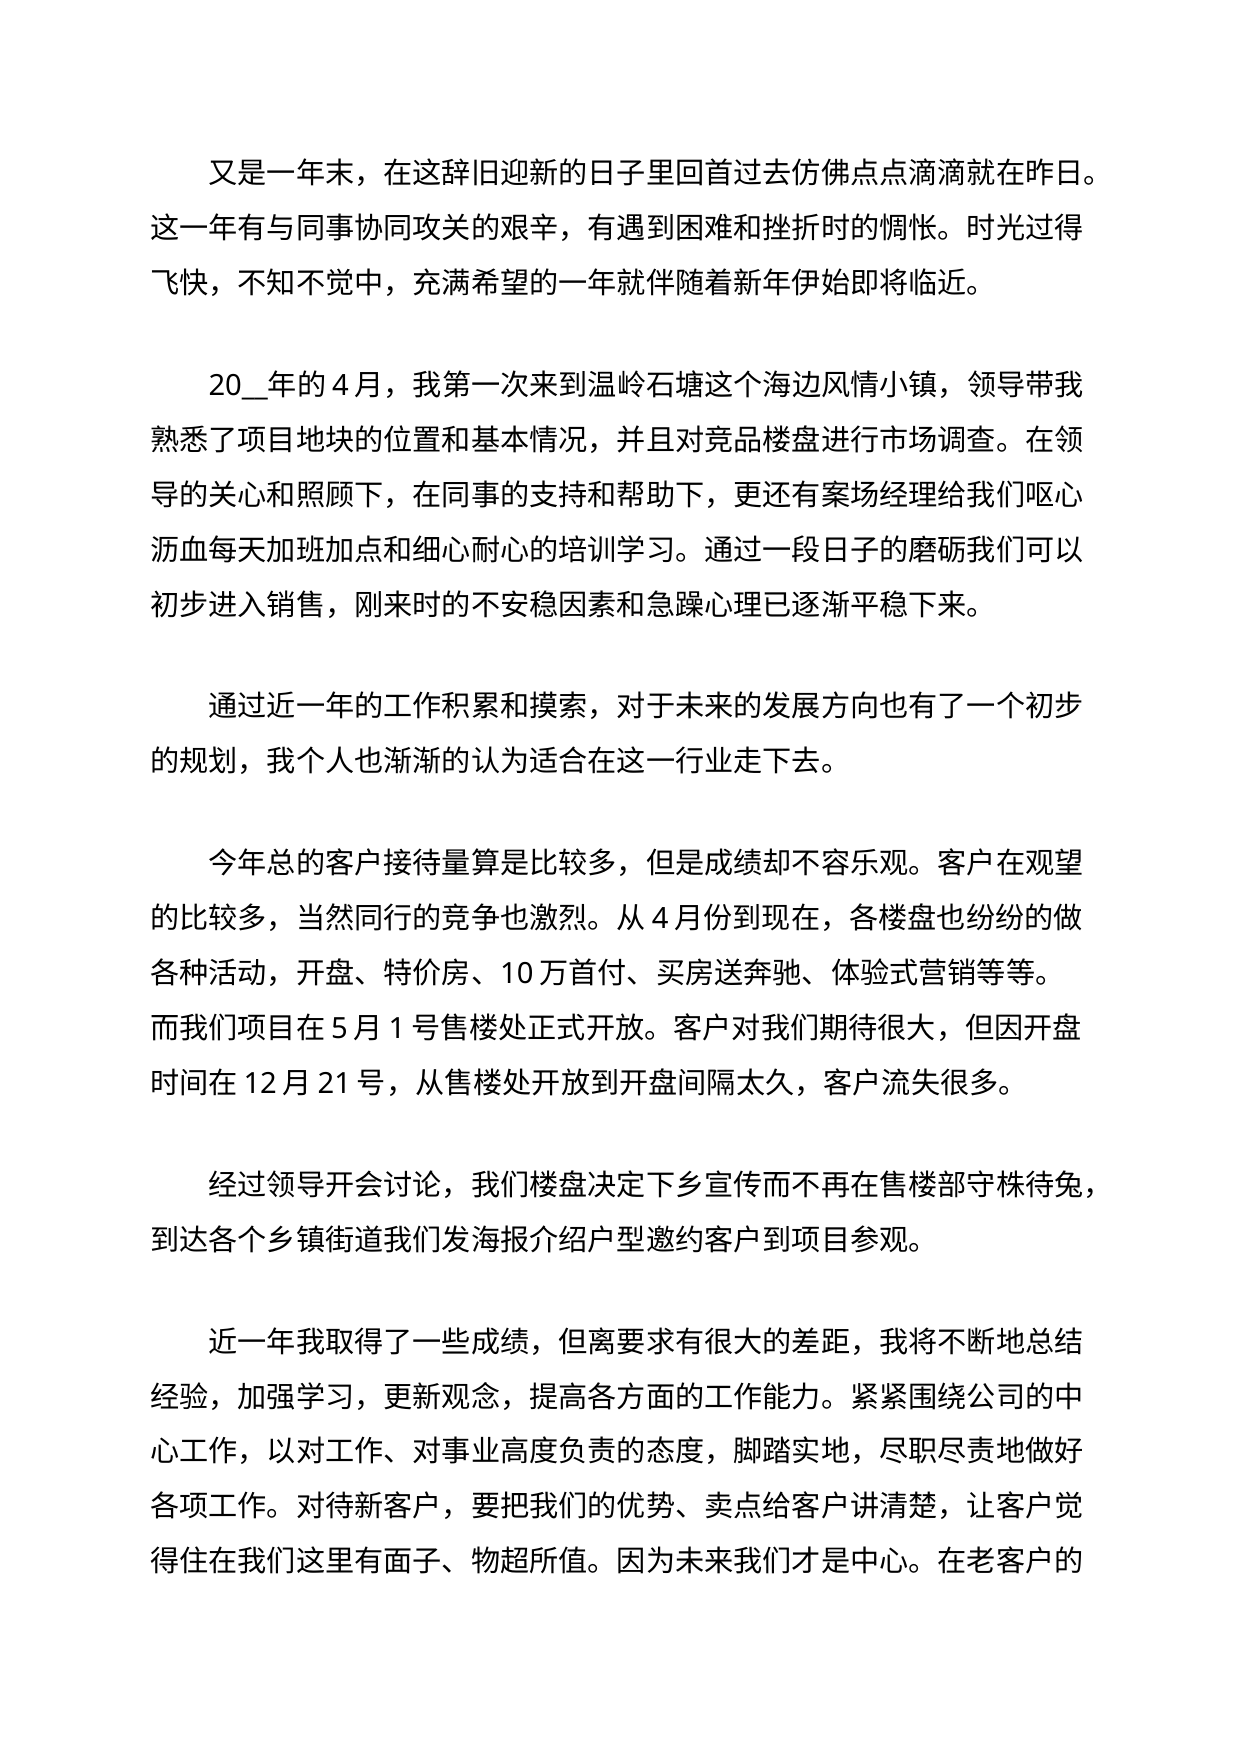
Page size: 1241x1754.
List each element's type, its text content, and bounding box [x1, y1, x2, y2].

text 经过领导开会讨论，我们楼盘决定下乡宣传而不再在售楼部守株待兔，到达各个乡镇街道我们发海报介绍户型邀约客户到项目参观。 [150, 1162, 1090, 1259]
text 又是一年末，在这辞旧迎新的日子里回首过去仿佛点点滴滴就在昨日。这一年有与同事协同攻关的艰辛，有遇到困难和挫折时的惆怅。时光过得飞快，不知不觉中，充满希望的一年就伴随着新年伊始即将临近。 [150, 150, 1090, 302]
text 今年总的客户接待量算是比较多，但是成绩却不容乐观。客户在观望的比较多，当然同行的竞争也激烈。从4月份到现在，各楼盘也纷纷的做各种活动，开盘、特价房、10万首付、买房送奔驰、体验式营销等等。而我们项目在5月1号售楼处正式开放。客户对我们期待很大，但因开盘时间在12月21号，从售楼处开放到开盘间隔太久，客户流失很多。 [150, 840, 1090, 1102]
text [150, 1318, 1090, 1580]
text 通过近一年的工作积累和摸索，对于未来的发展方向也有了一个初步的规划，我个人也渐渐的认为适合在这一行业走下去。 [150, 683, 1090, 780]
text 20__年的4月，我第一次来到温岭石塘这个海边风情小镇，领导带我熟悉了项目地块的位置和基本情况，并且对竞品楼盘进行市场调查。在领导的关心和照顾下，在同事的支持和帮助下，更还有案场经理给我们呕心沥血每天加班加点和细心耐心的培训学习。通过一段日子的磨砺我们可以初步进入销售，刚来时的不安稳因素和急躁心理已逐渐平稳下来。 [150, 362, 1090, 623]
